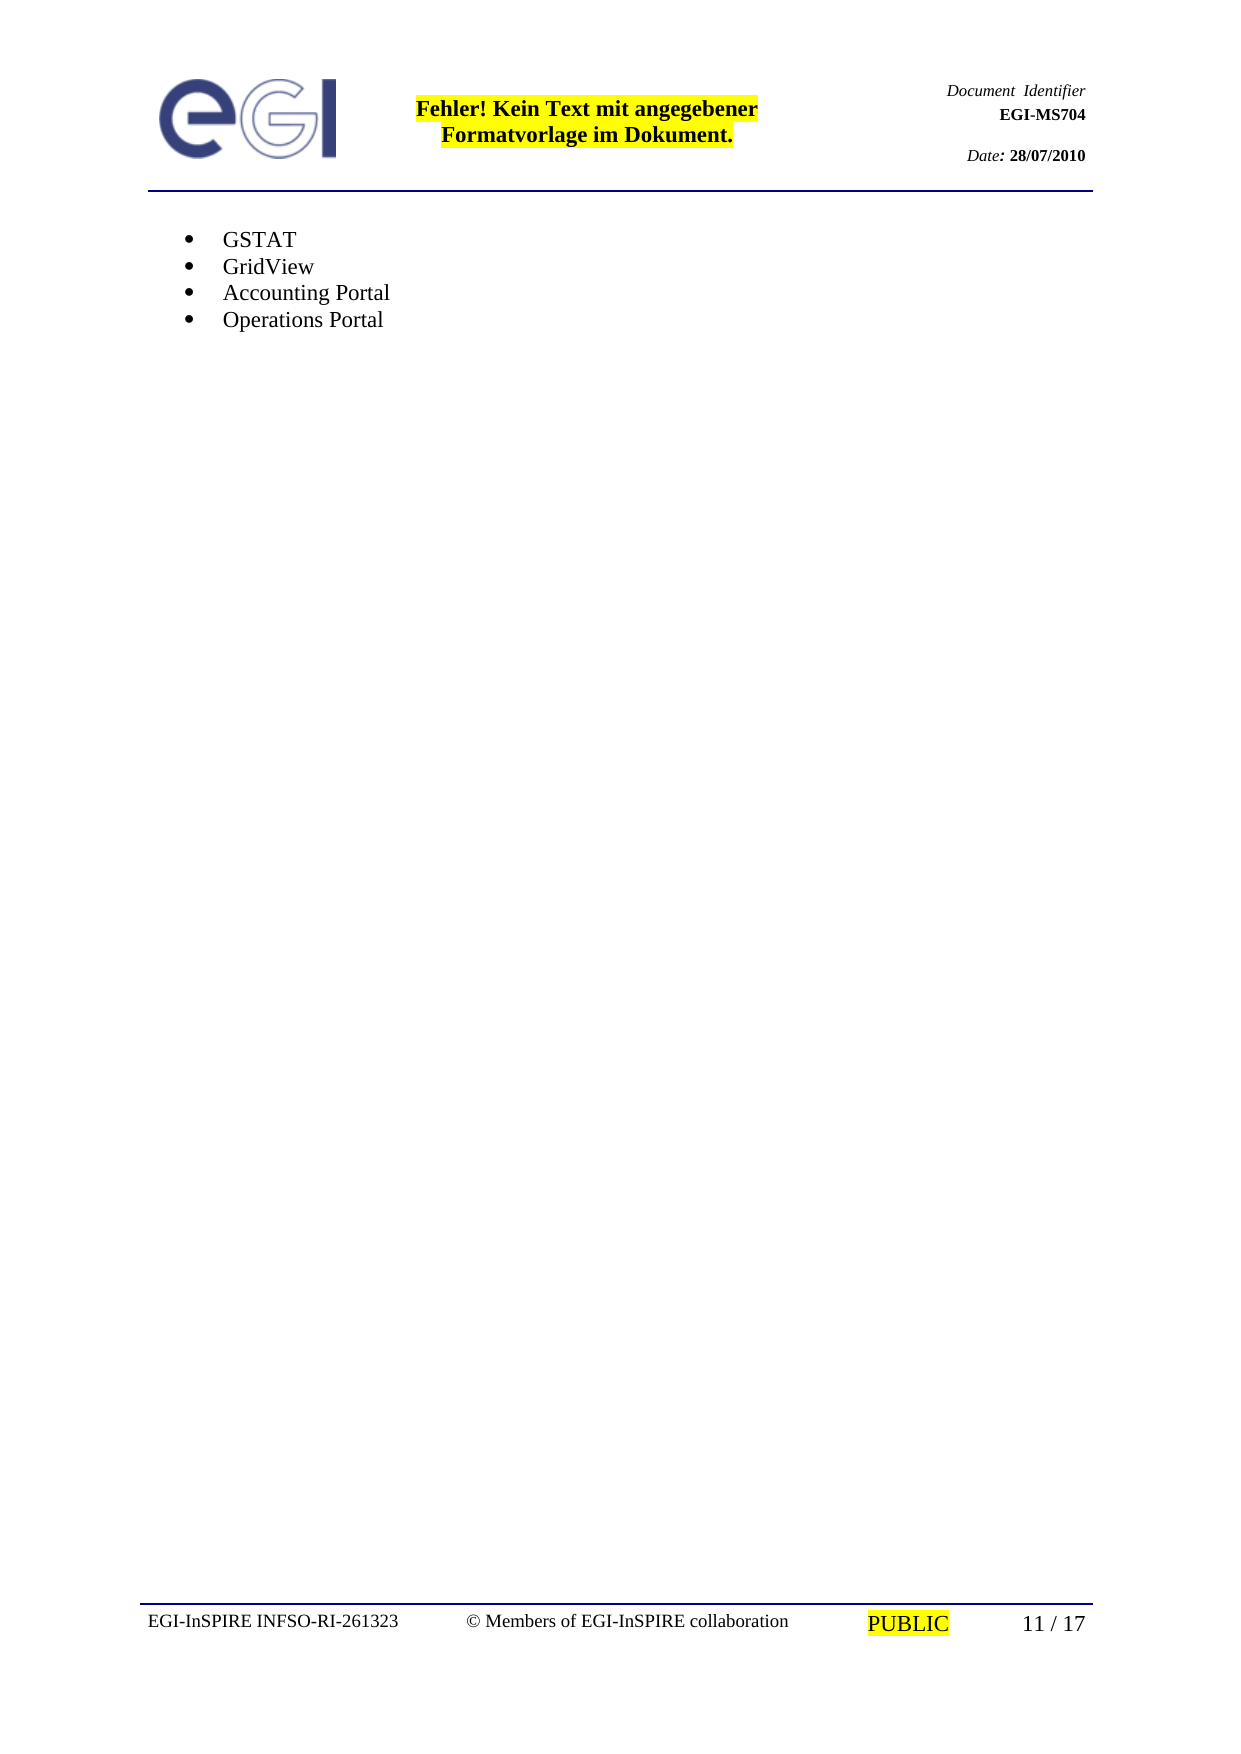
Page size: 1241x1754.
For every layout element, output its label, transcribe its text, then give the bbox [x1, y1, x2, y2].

picture [159, 79, 336, 159]
list GSTAT [185, 227, 1093, 253]
list GridView [185, 253, 1093, 279]
list Operations Portal [185, 306, 1093, 332]
list Accounting Portal [185, 279, 1093, 306]
